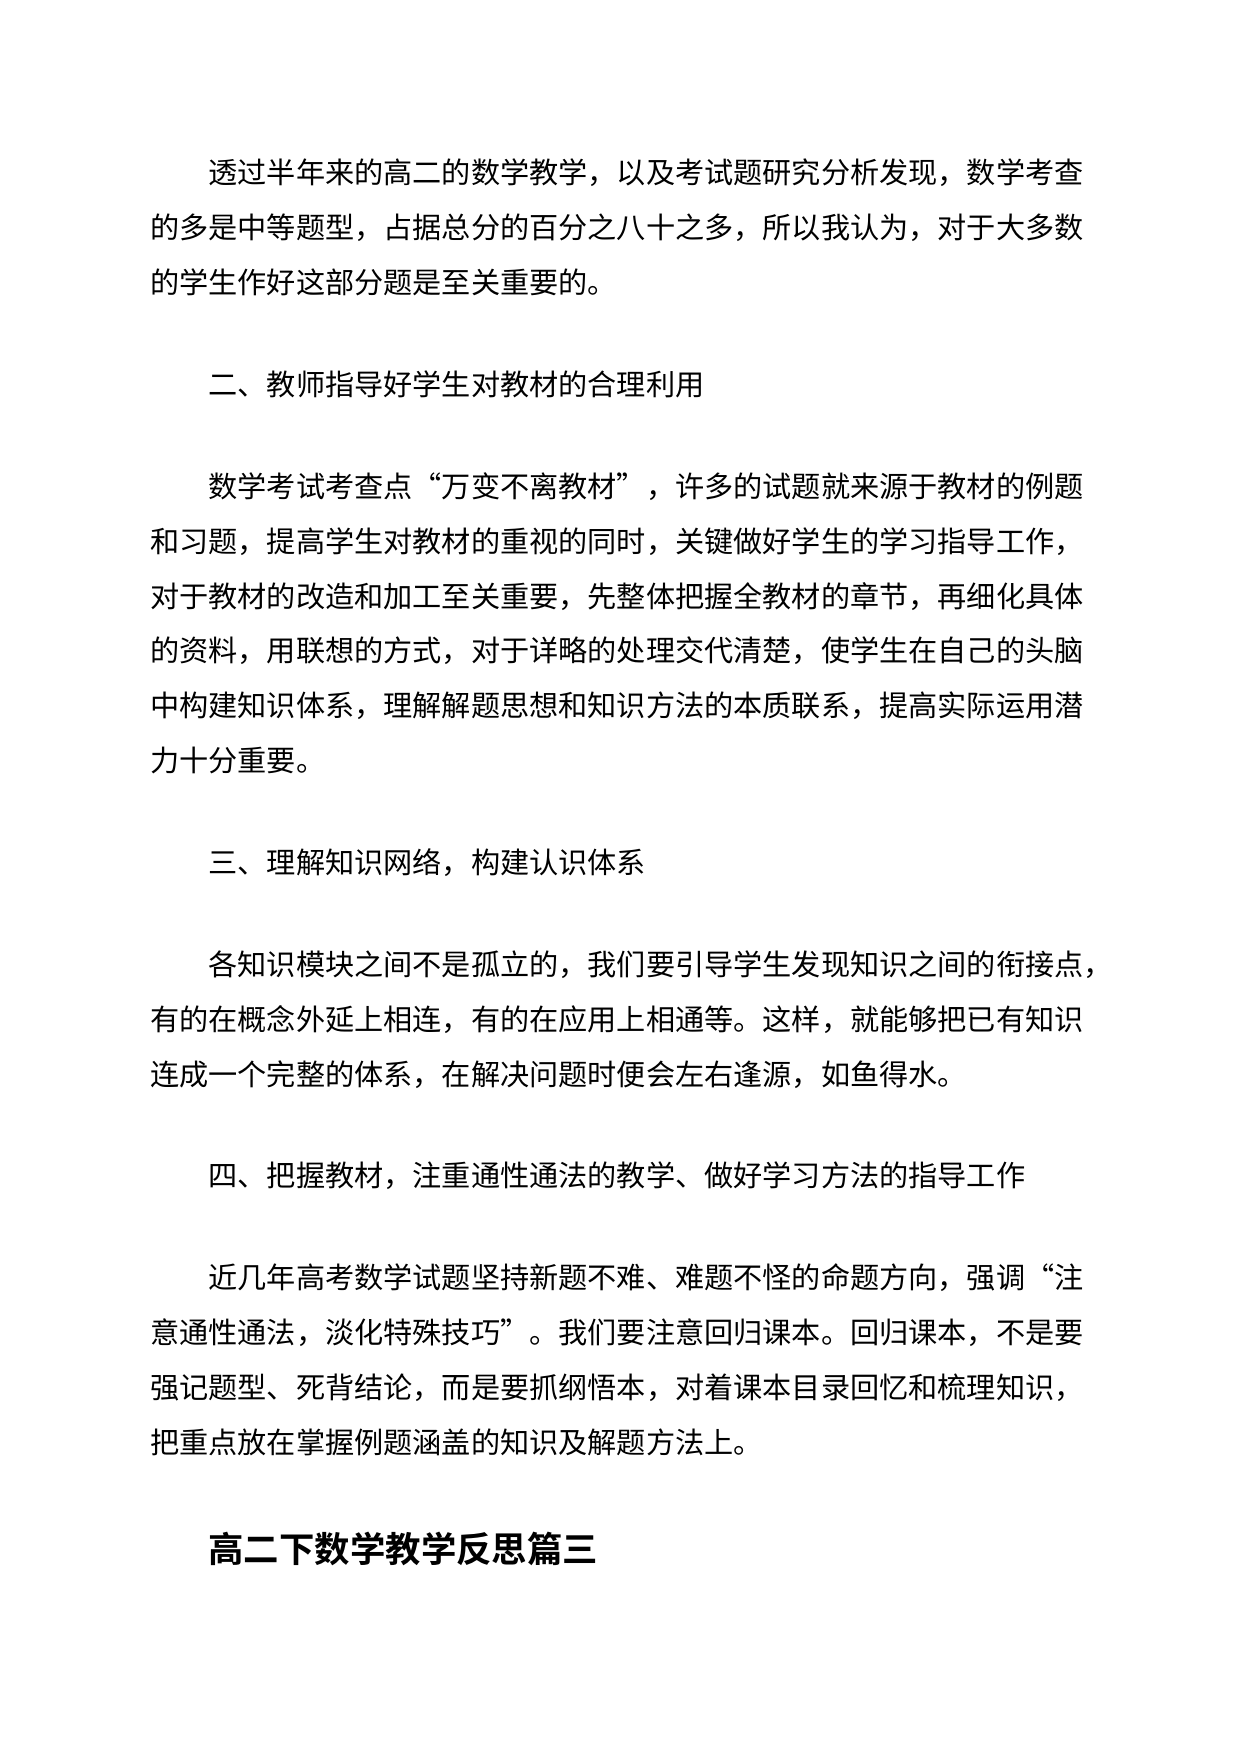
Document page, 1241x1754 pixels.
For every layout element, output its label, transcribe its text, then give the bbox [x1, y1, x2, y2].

text 三、理解知识网络，构建认识体系 [150, 839, 1090, 882]
text 近几年高考数学试题坚持新题不难、难题不怪的命题方向，强调“注意通性通法，淡化特殊技巧”。我们要注意回归课本。回归课本，不是要强记题型、死背结论，而是要抓纲悟本，对着课本目录回忆和梳理知识，把重点放在掌握例题涵盖的知识及解题方法上。 [150, 1255, 1090, 1462]
text 高二下数学教学反思篇三 [150, 1521, 1090, 1572]
text 各知识模块之间不是孤立的，我们要引导学生发现知识之间的衔接点，有的在概念外延上相连，有的在应用上相通等。这样，就能够把已有知识连成一个完整的体系，在解决问题时便会左右逢源，如鱼得水。 [150, 941, 1090, 1093]
text 透过半年来的高二的数学教学，以及考试题研究分析发现，数学考查的多是中等题型，占据总分的百分之八十之多，所以我认为，对于大多数的学生作好这部分题是至关重要的。 [150, 150, 1090, 302]
text 二、教师指导好学生对教材的合理利用 [150, 362, 1090, 404]
text 四、把握教材，注重通性通法的教学、做好学习方法的指导工作 [150, 1153, 1090, 1195]
text 数学考试考查点“万变不离教材”，许多的试题就来源于教材的例题和习题，提高学生对教材的重视的同时，关键做好学生的学习指导工作，对于教材的改造和加工至关重要，先整体把握全教材的章节，再细化具体的资料，用联想的方式，对于详略的处理交代清楚，使学生在自己的头脑中构建知识体系，理解解题思想和知识方法的本质联系，提高实际运用潜力十分重要。 [150, 463, 1090, 780]
